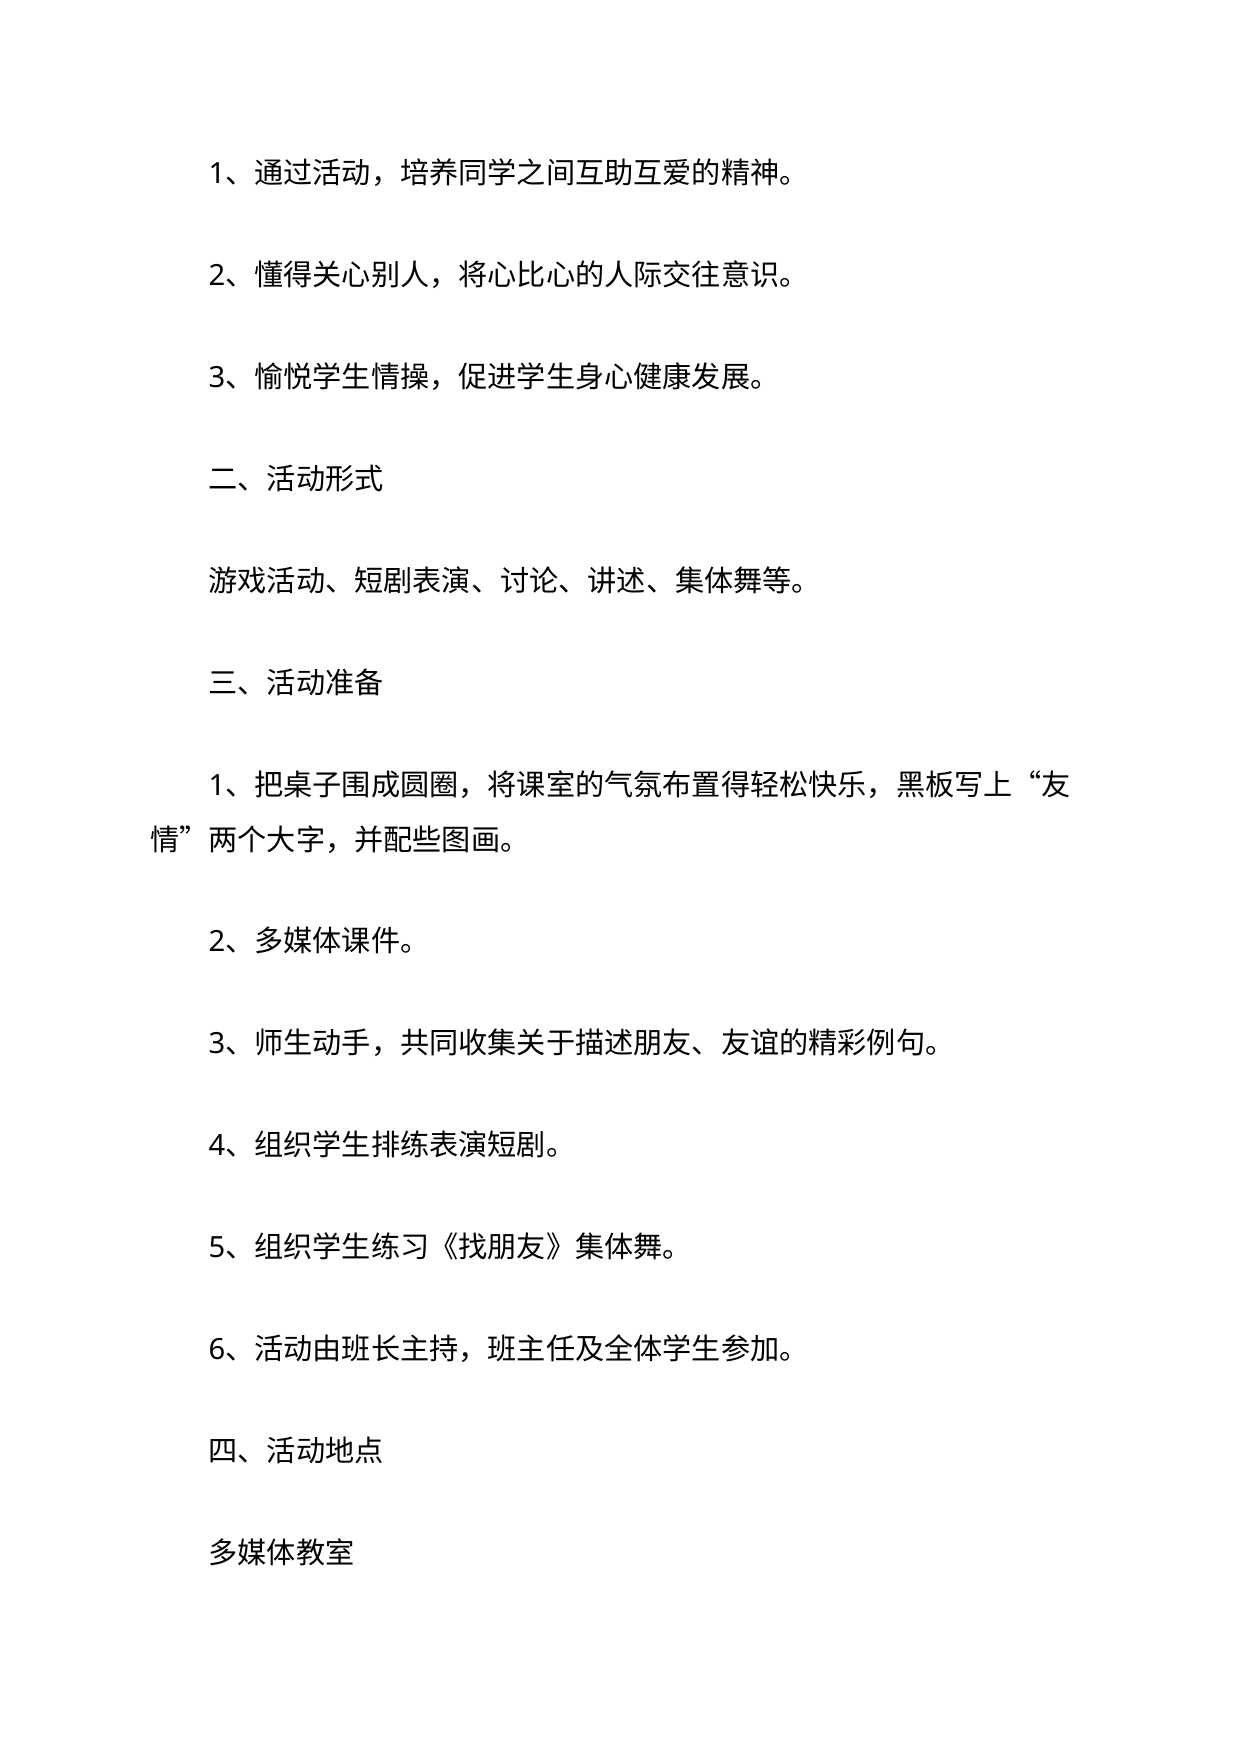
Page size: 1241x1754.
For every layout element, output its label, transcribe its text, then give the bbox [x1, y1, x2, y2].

text 四、活动地点 [150, 1428, 1090, 1470]
text 多媒体教室 [150, 1530, 1090, 1572]
text 2、懂得关心别人，将心比心的人际交往意识。 [150, 252, 1090, 294]
text 3、愉悦学生情操，促进学生身心健康发展。 [150, 354, 1090, 396]
text 3、师生动手，共同收集关于描述朋友、友谊的精彩例句。 [150, 1020, 1090, 1062]
text 2、多媒体课件。 [150, 918, 1090, 960]
text 5、组织学生练习《找朋友》集体舞。 [150, 1224, 1090, 1266]
text 1、把桌子围成圆圈，将课室的气氛布置得轻松快乐，黑板写上“友情”两个大字，并配些图画。 [150, 761, 1090, 858]
text 1、通过活动，培养同学之间互助互爱的精神。 [150, 150, 1090, 192]
text 6、活动由班长主持，班主任及全体学生参加。 [150, 1326, 1090, 1368]
text 4、组织学生排练表演短剧。 [150, 1122, 1090, 1164]
text 三、活动准备 [150, 659, 1090, 702]
text 游戏活动、短剧表演、讨论、讲述、集体舞等。 [150, 558, 1090, 600]
text 二、活动形式 [150, 456, 1090, 498]
